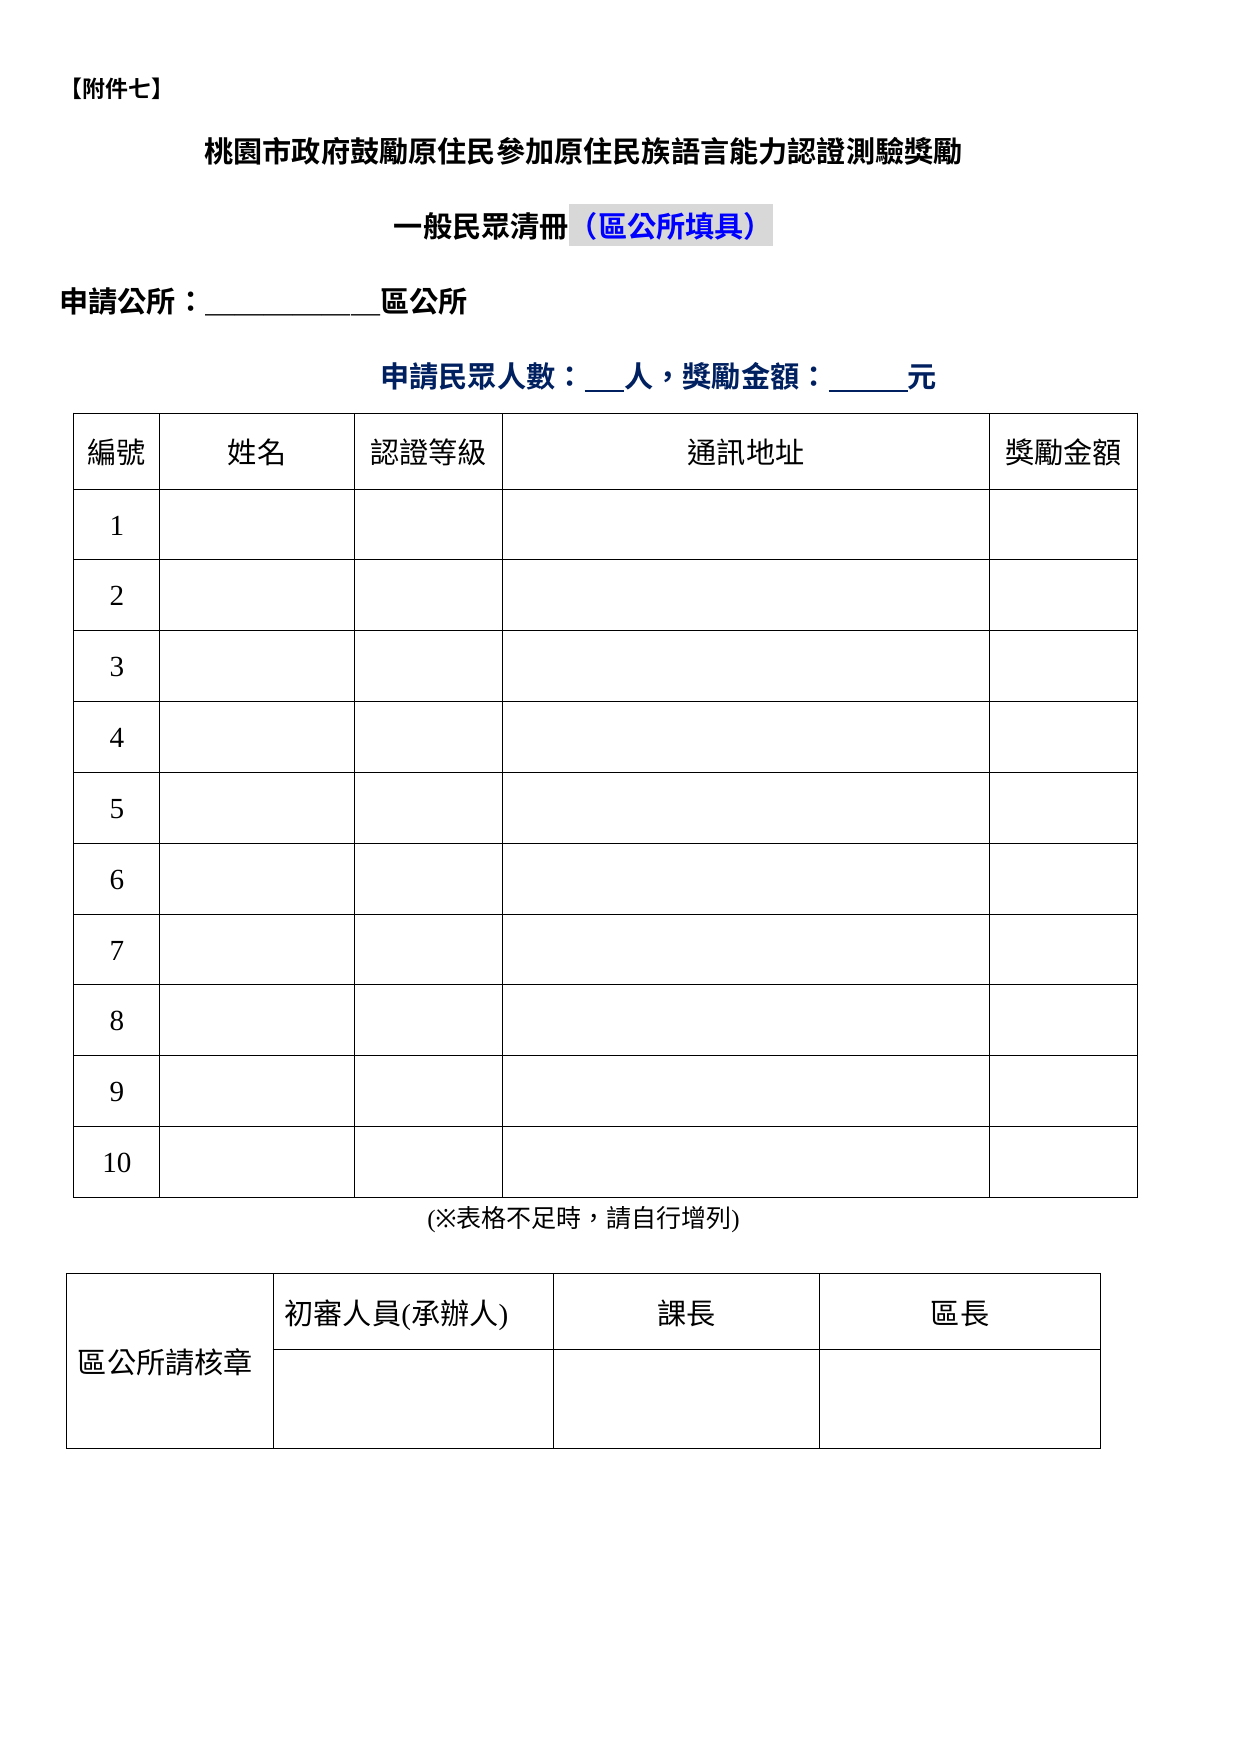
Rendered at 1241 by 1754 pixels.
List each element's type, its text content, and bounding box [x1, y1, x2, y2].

text (※表格不足時，請自行增列) [59, 1198, 1107, 1235]
table_cell [990, 1127, 1137, 1197]
table_cell 7 [74, 915, 159, 984]
table_cell [990, 490, 1137, 559]
table_cell [503, 985, 989, 1055]
table_cell [820, 1350, 1100, 1448]
table_cell [990, 844, 1137, 913]
table_cell [274, 1350, 553, 1448]
table_cell [990, 915, 1137, 984]
table_cell [503, 1056, 989, 1126]
text 申請民眾人數： 人，獎勵金額： 元 [59, 337, 1107, 412]
table_cell [503, 702, 989, 772]
table_cell 5 [74, 773, 159, 843]
table_header 通訊地址 [503, 414, 989, 488]
table_cell [160, 915, 354, 984]
table_cell [355, 631, 502, 701]
table_cell [160, 1127, 354, 1197]
table_cell [503, 490, 989, 559]
table_header 姓名 [160, 414, 354, 488]
table_cell [355, 985, 502, 1055]
table_cell [355, 702, 502, 772]
table_cell [503, 844, 989, 913]
text 【附件七】 [59, 71, 1107, 104]
table_header 編號 [74, 414, 159, 488]
text 桃園市政府鼓勵原住民參加原住民族語言能力認證測驗獎勵 [59, 112, 1107, 187]
table_cell [355, 1127, 502, 1197]
table_cell [503, 1127, 989, 1197]
table_cell [503, 915, 989, 984]
table_header 課長 [554, 1274, 819, 1349]
table_cell [503, 631, 989, 701]
table_cell [355, 560, 502, 630]
table_header 區長 [820, 1274, 1100, 1349]
table_cell 1 [74, 490, 159, 559]
table_cell 6 [74, 844, 159, 913]
table_cell [990, 1056, 1137, 1126]
table_cell [355, 915, 502, 984]
table_cell 10 [74, 1127, 159, 1197]
table_cell [554, 1350, 819, 1448]
table_cell 9 [74, 1056, 159, 1126]
table_cell [160, 560, 354, 630]
table_header 獎勵金額 [990, 414, 1137, 488]
table_cell [160, 702, 354, 772]
table_cell [355, 773, 502, 843]
table_cell [160, 490, 354, 559]
table_cell [160, 631, 354, 701]
table_cell [160, 1056, 354, 1126]
table_cell [503, 560, 989, 630]
text 申請公所：＿＿＿＿＿＿區公所 [59, 262, 1107, 337]
table_cell [160, 773, 354, 843]
table_cell [990, 631, 1137, 701]
table_cell [355, 490, 502, 559]
table_cell [160, 844, 354, 913]
table_cell [990, 773, 1137, 843]
table_header 初審人員(承辦人) [274, 1274, 553, 1349]
table_header 區公所請核章 [67, 1274, 273, 1448]
text 一般民眾清冊（區公所填具） [59, 187, 1107, 262]
table_cell 8 [74, 985, 159, 1055]
table_header 認證等級 [355, 414, 502, 488]
table_cell [990, 560, 1137, 630]
table_cell [503, 773, 989, 843]
table_cell [990, 985, 1137, 1055]
table_cell 2 [74, 560, 159, 630]
table_cell [160, 985, 354, 1055]
table_cell [355, 1056, 502, 1126]
table_cell 3 [74, 631, 159, 701]
table_cell [355, 844, 502, 913]
table_cell 4 [74, 702, 159, 772]
table_cell [990, 702, 1137, 772]
